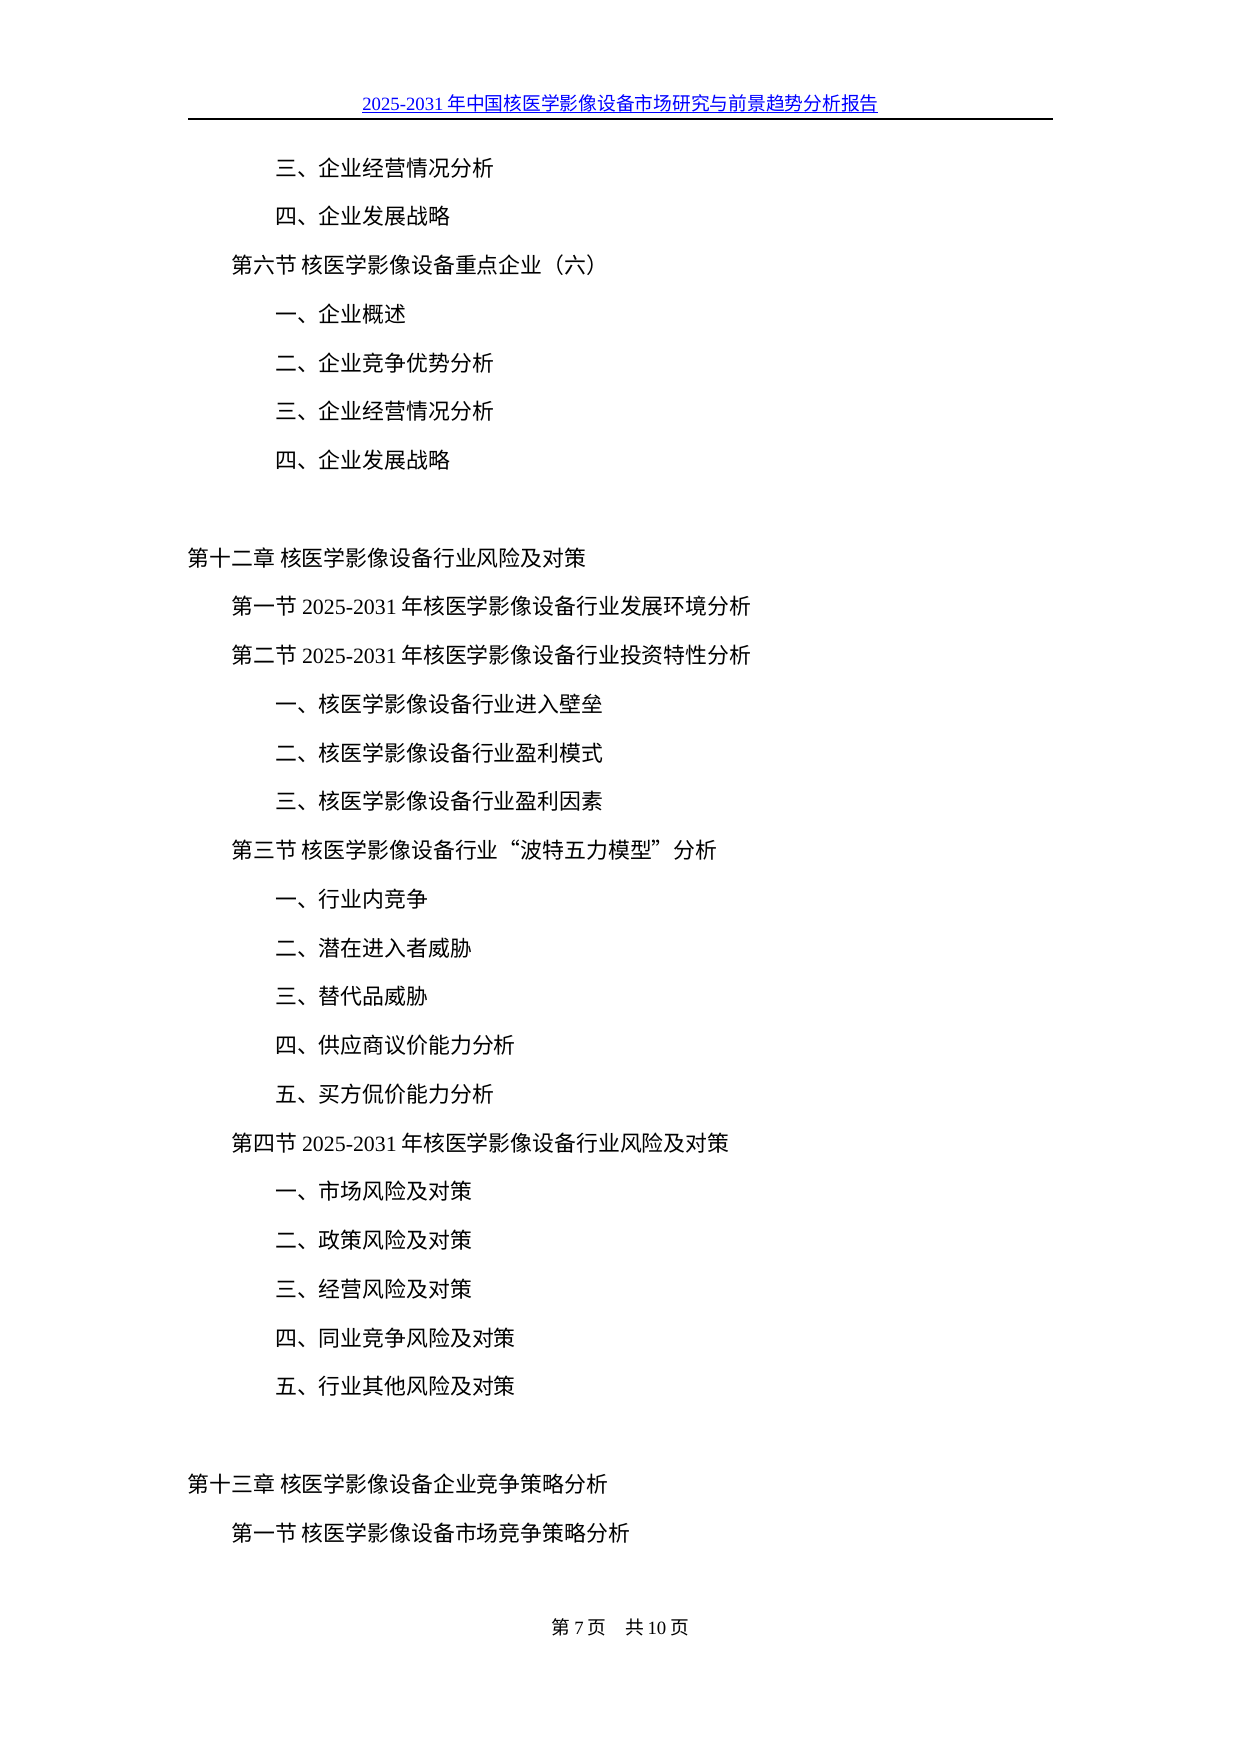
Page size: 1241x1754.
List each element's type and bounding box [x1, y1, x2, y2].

text [187, 150, 1053, 1548]
